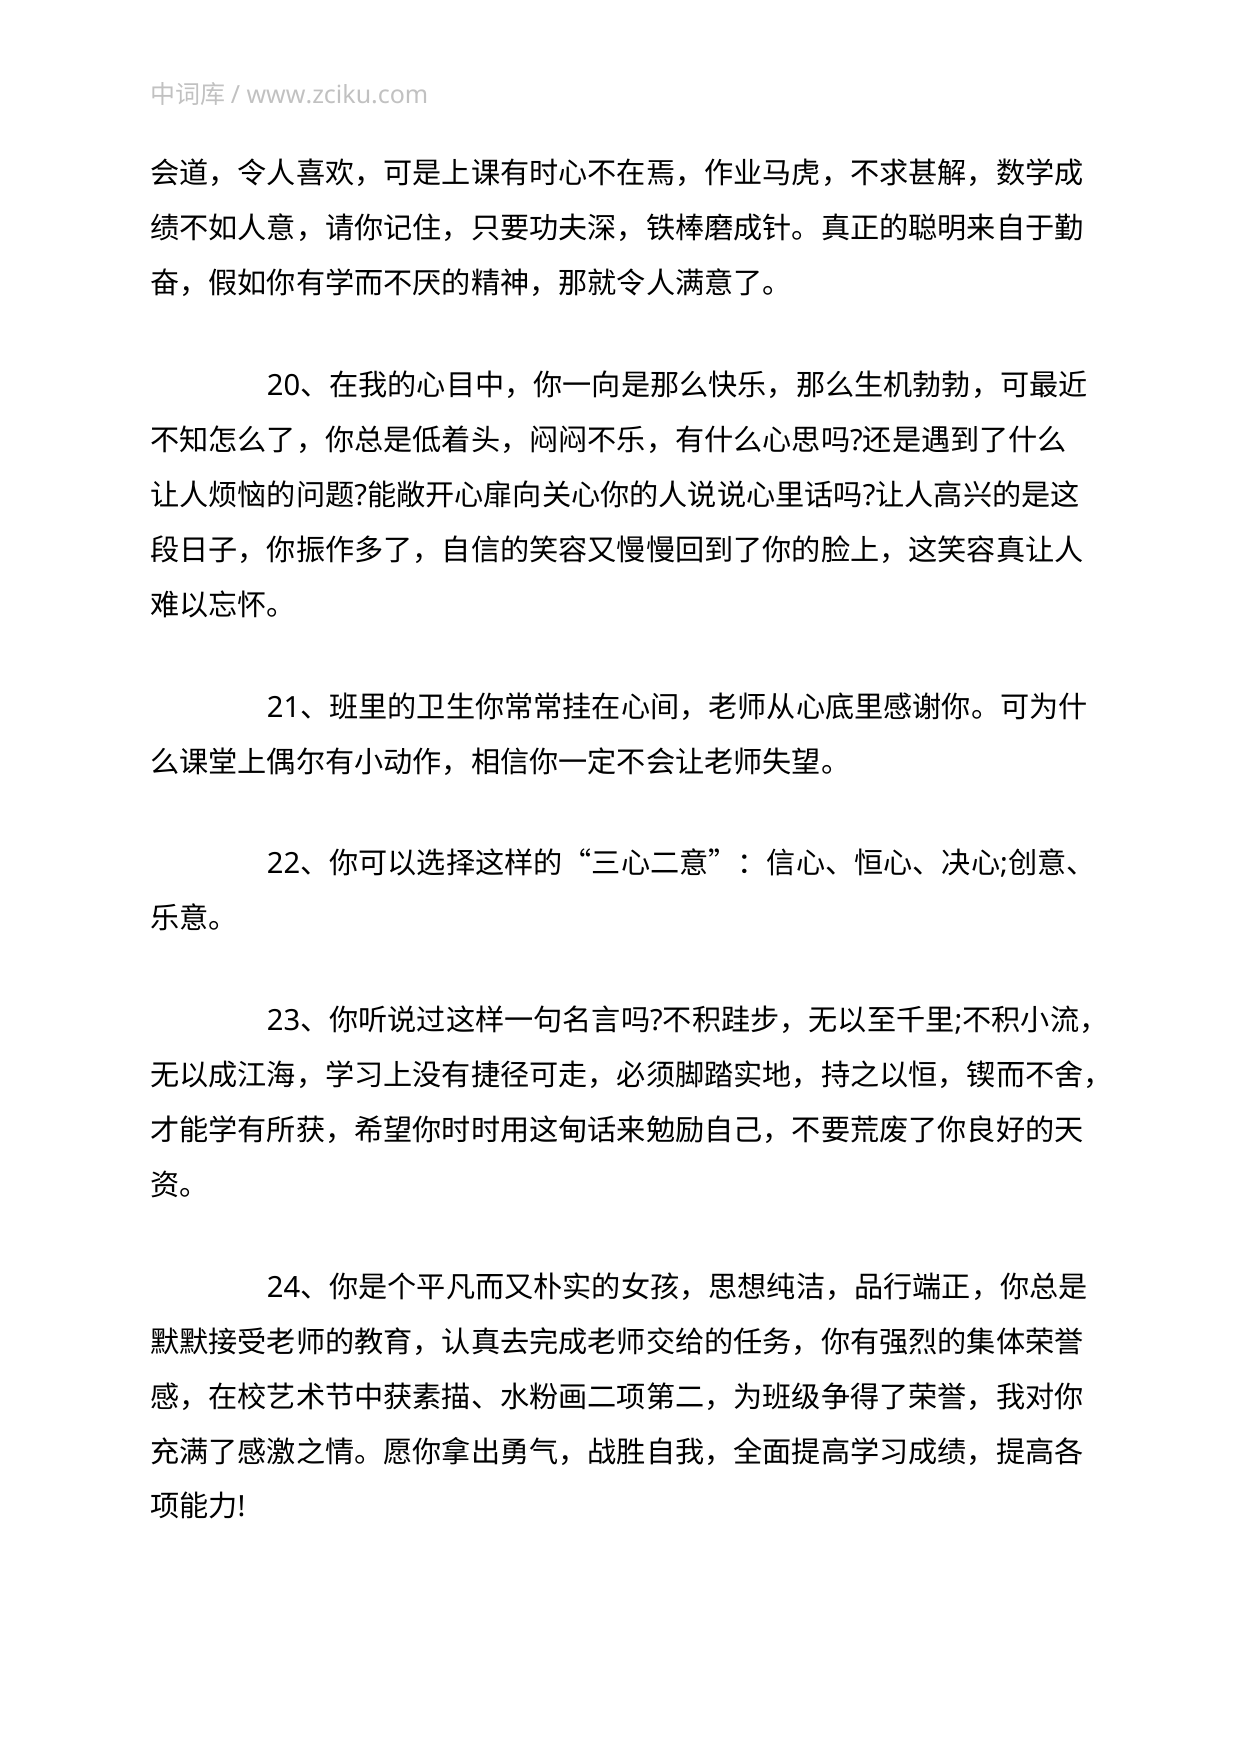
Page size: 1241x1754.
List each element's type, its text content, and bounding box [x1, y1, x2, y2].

text 24、你是个平凡而又朴实的女孩，思想纯洁，品行端正，你总是默默接受老师的教育，认真去完成老师交给的任务，你有强烈的集体荣誉感，在校艺术节中获素描、水粉画二项第二，为班级争得了荣誉，我对你充满了感激之情。愿你拿出勇气，战胜自我，全面提高学习成绩，提高各项能力! [150, 1263, 1090, 1525]
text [150, 150, 1090, 302]
text 20、在我的心目中，你一向是那么快乐，那么生机勃勃，可最近不知怎么了，你总是低着头，闷闷不乐，有什么心思吗?还是遇到了什么让人烦恼的问题?能敞开心扉向关心你的人说说心里话吗?让人高兴的是这段日子，你振作多了，自信的笑容又慢慢回到了你的脸上，这笑容真让人难以忘怀。 [150, 362, 1090, 624]
text 21、班里的卫生你常常挂在心间，老师从心底里感谢你。可为什么课堂上偶尔有小动作，相信你一定不会让老师失望。 [150, 683, 1090, 781]
text 23、你听说过这样一句名言吗?不积跬步，无以至千里;不积小流，无以成江海，学习上没有捷径可走，必须脚踏实地，持之以恒，锲而不舍，才能学有所获，希望你时时用这甸话来勉励自己，不要荒废了你良好的天资。 [150, 997, 1090, 1204]
text 22、你可以选择这样的“三心二意”：信心、恒心、决心;创意、乐意。 [150, 840, 1090, 937]
